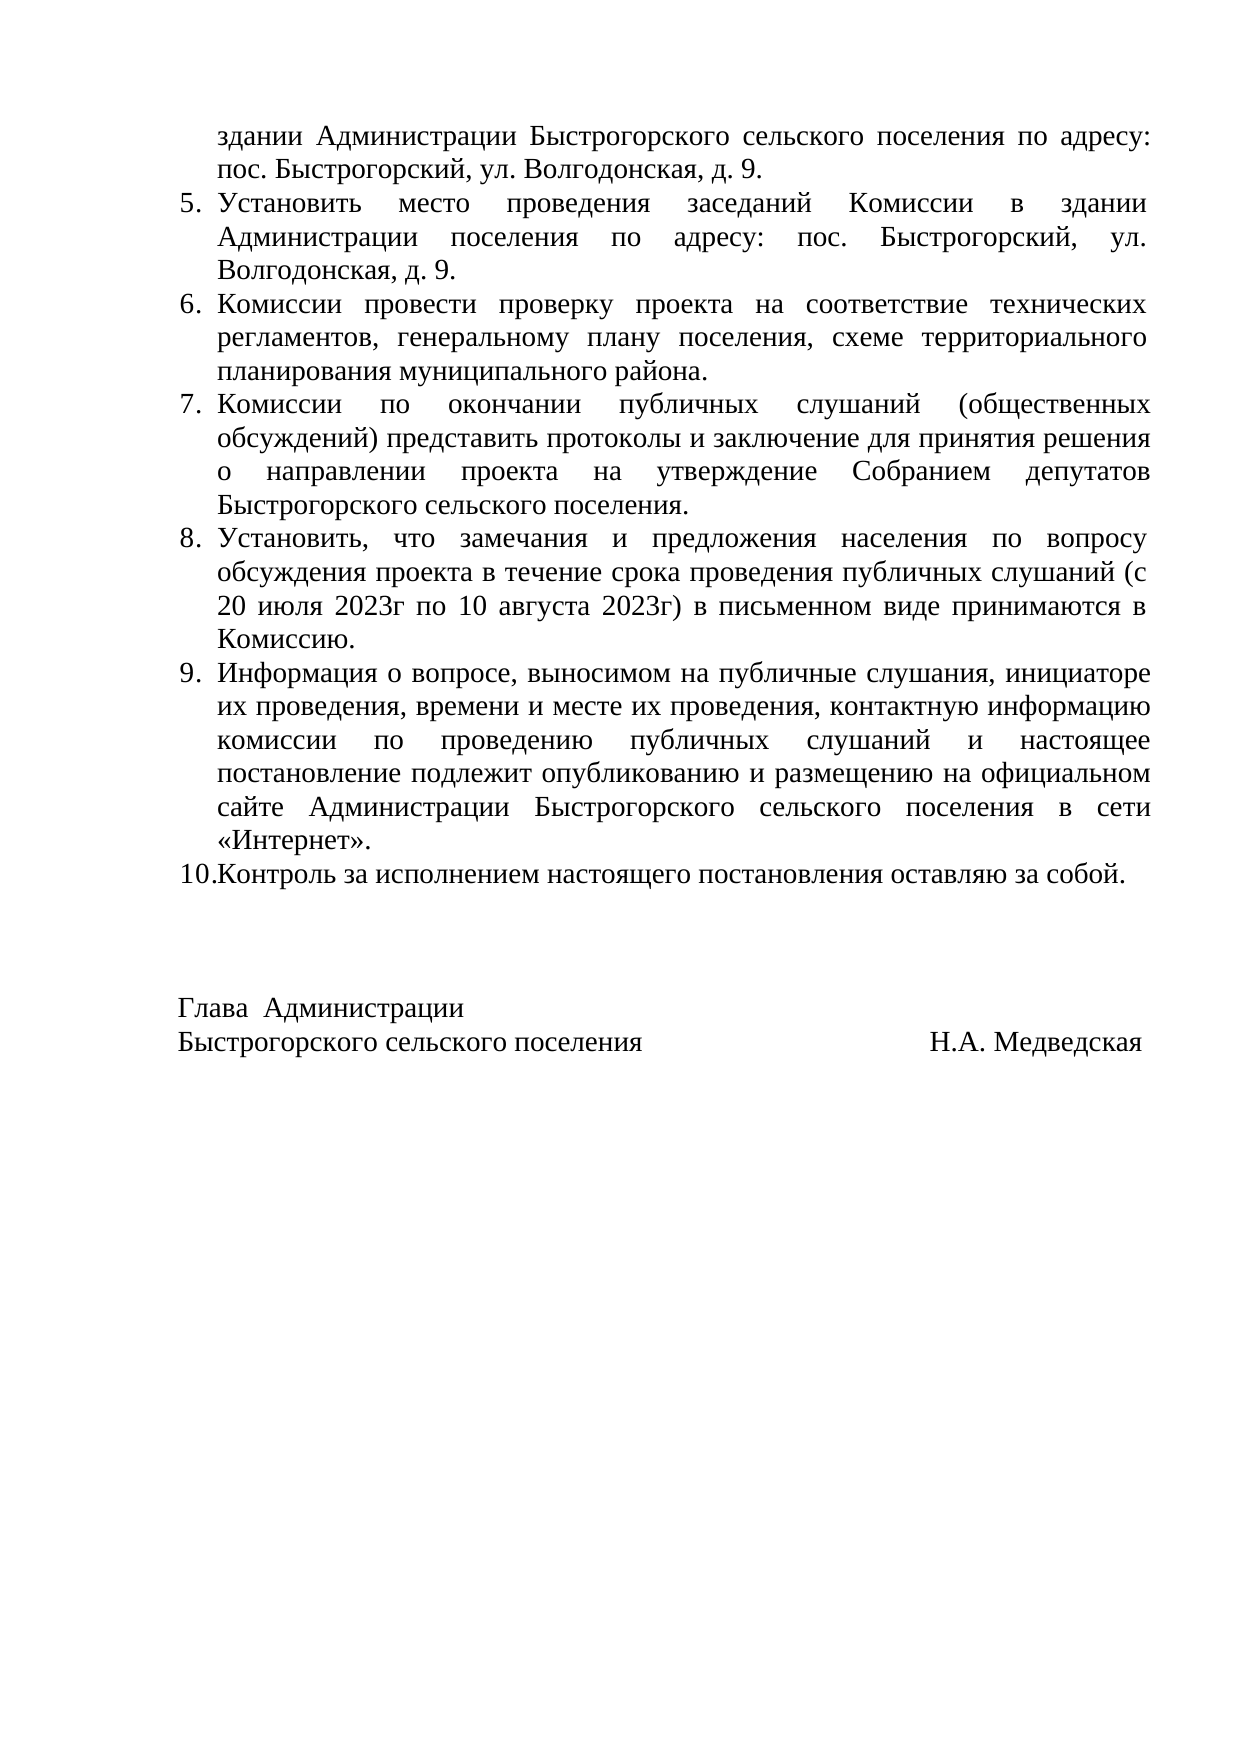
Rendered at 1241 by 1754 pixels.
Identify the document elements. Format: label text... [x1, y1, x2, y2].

list Комиссии по окончании публичных слушаний (общественных обсуждений) представить протоколы и заключение для принятия решения о направлении проекта на утверждение Собранием депутатов Быстрогорского сельского поселения. [179, 386, 1152, 521]
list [179, 118, 1152, 185]
text Глава Администрации [177, 990, 1152, 1024]
list Установить, что замечания и предложения населения по вопросу обсуждения проекта в течение срока проведения публичных слушаний (с 20 июля 2023г по 10 августа 2023г) в письменном виде принимаются в Комиссию. [179, 521, 1147, 655]
list Комиссии провести проверку проекта на соответствие технических регламентов, генеральному плану поселения, схеме территориального планирования муниципального района. [179, 286, 1147, 386]
text Быстрогорского сельского поселения Н.А. Медведская [177, 1024, 1152, 1057]
list Информация о вопросе, выносимом на публичные слушания, инициаторе их проведения, времени и месте их проведения, контактную информацию комиссии по проведению публичных слушаний и настоящее постановление подлежит опубликованию и размещению на официальном сайте Администрации Быстрогорского сельского поселения в сети «Интернет». [179, 655, 1152, 856]
list Контроль за исполнением настоящего постановления оставляю за собой. [179, 856, 1152, 889]
list Установить место проведения заседаний Комиссии в здании Администрации поселения по адресу: пос. Быстрогорский, ул. Волгодонская, д. 9. [179, 185, 1147, 286]
